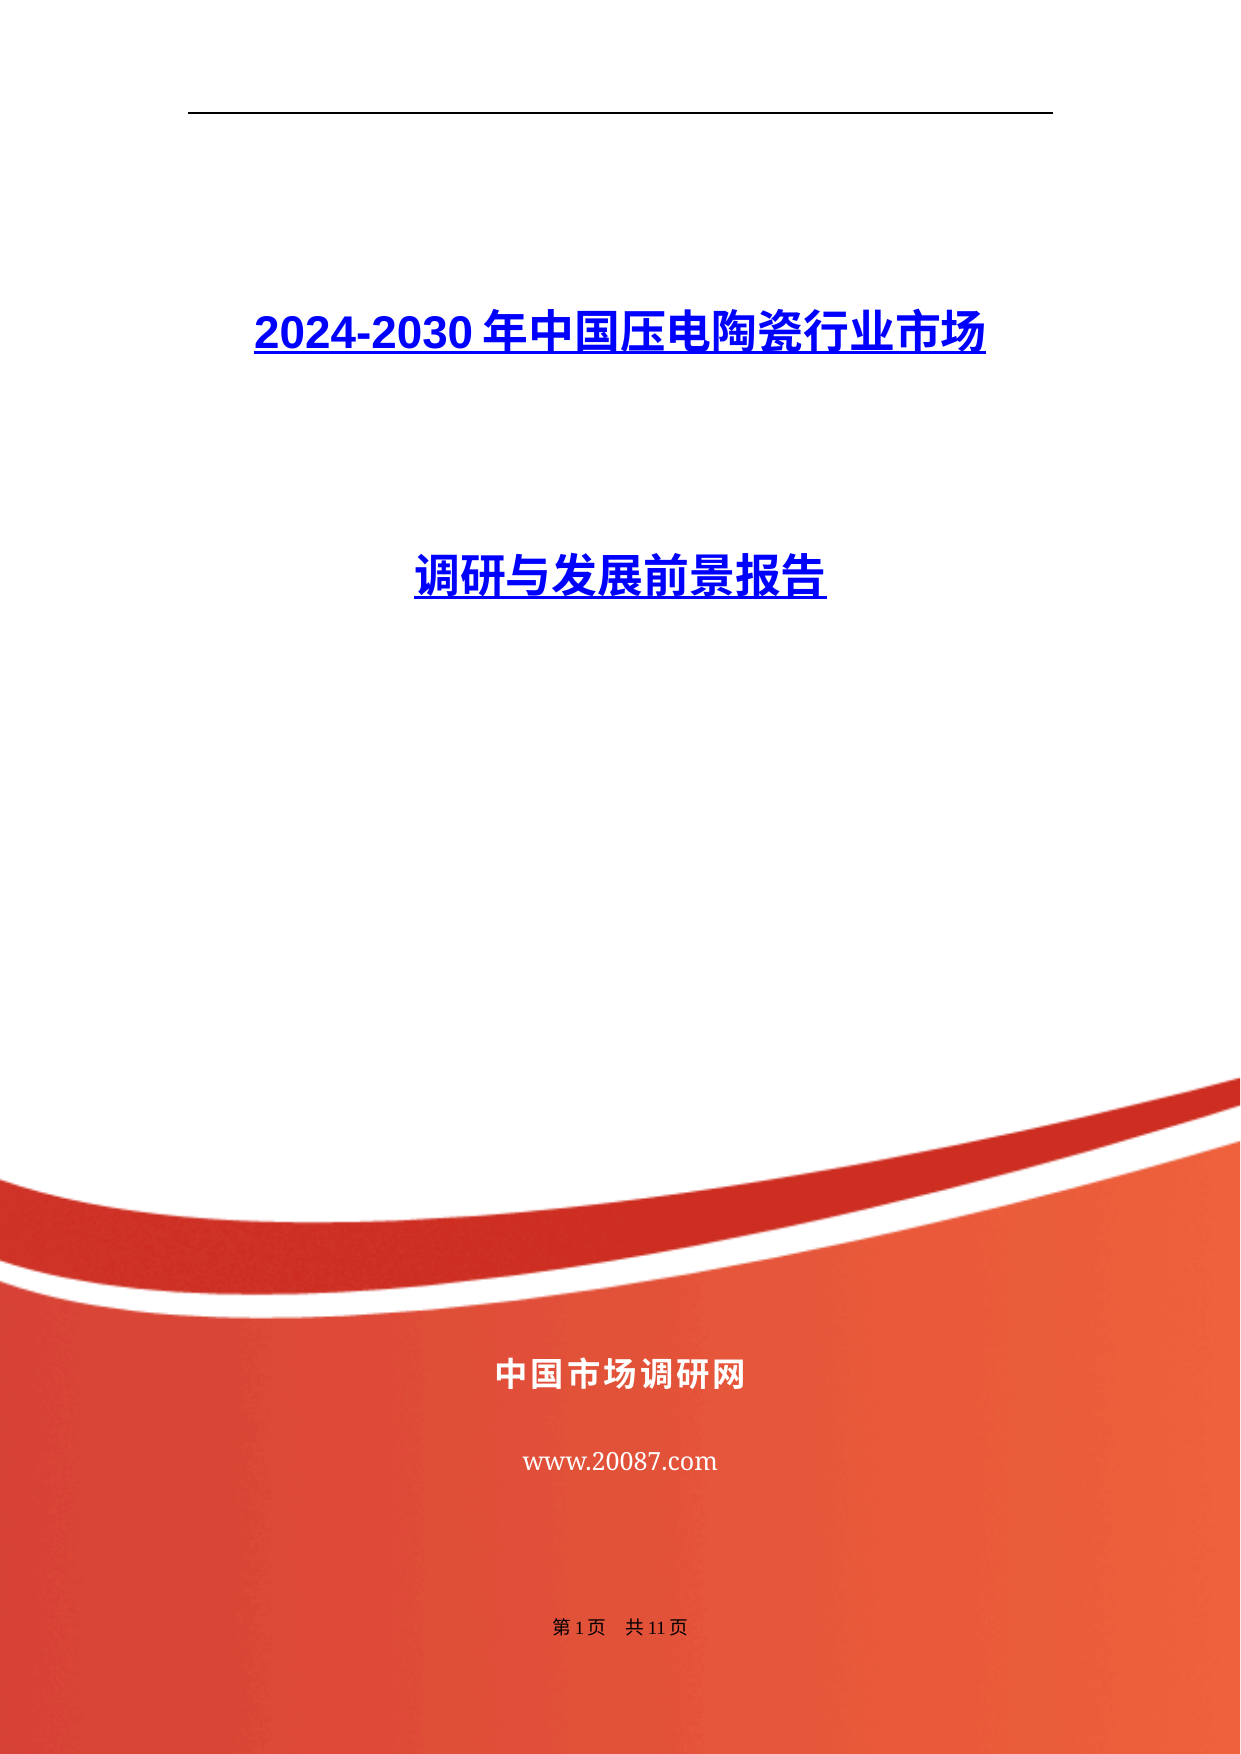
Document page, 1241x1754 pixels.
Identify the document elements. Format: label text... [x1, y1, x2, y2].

picture [0, 1006, 1241, 1754]
text www.20087.com [187, 1428, 1053, 1493]
table_header 2024-2030年中国压电陶瓷行业市场调研与发展前景报告 [188, 207, 1053, 773]
subtitle 中国市场调研网 [187, 1339, 1053, 1404]
